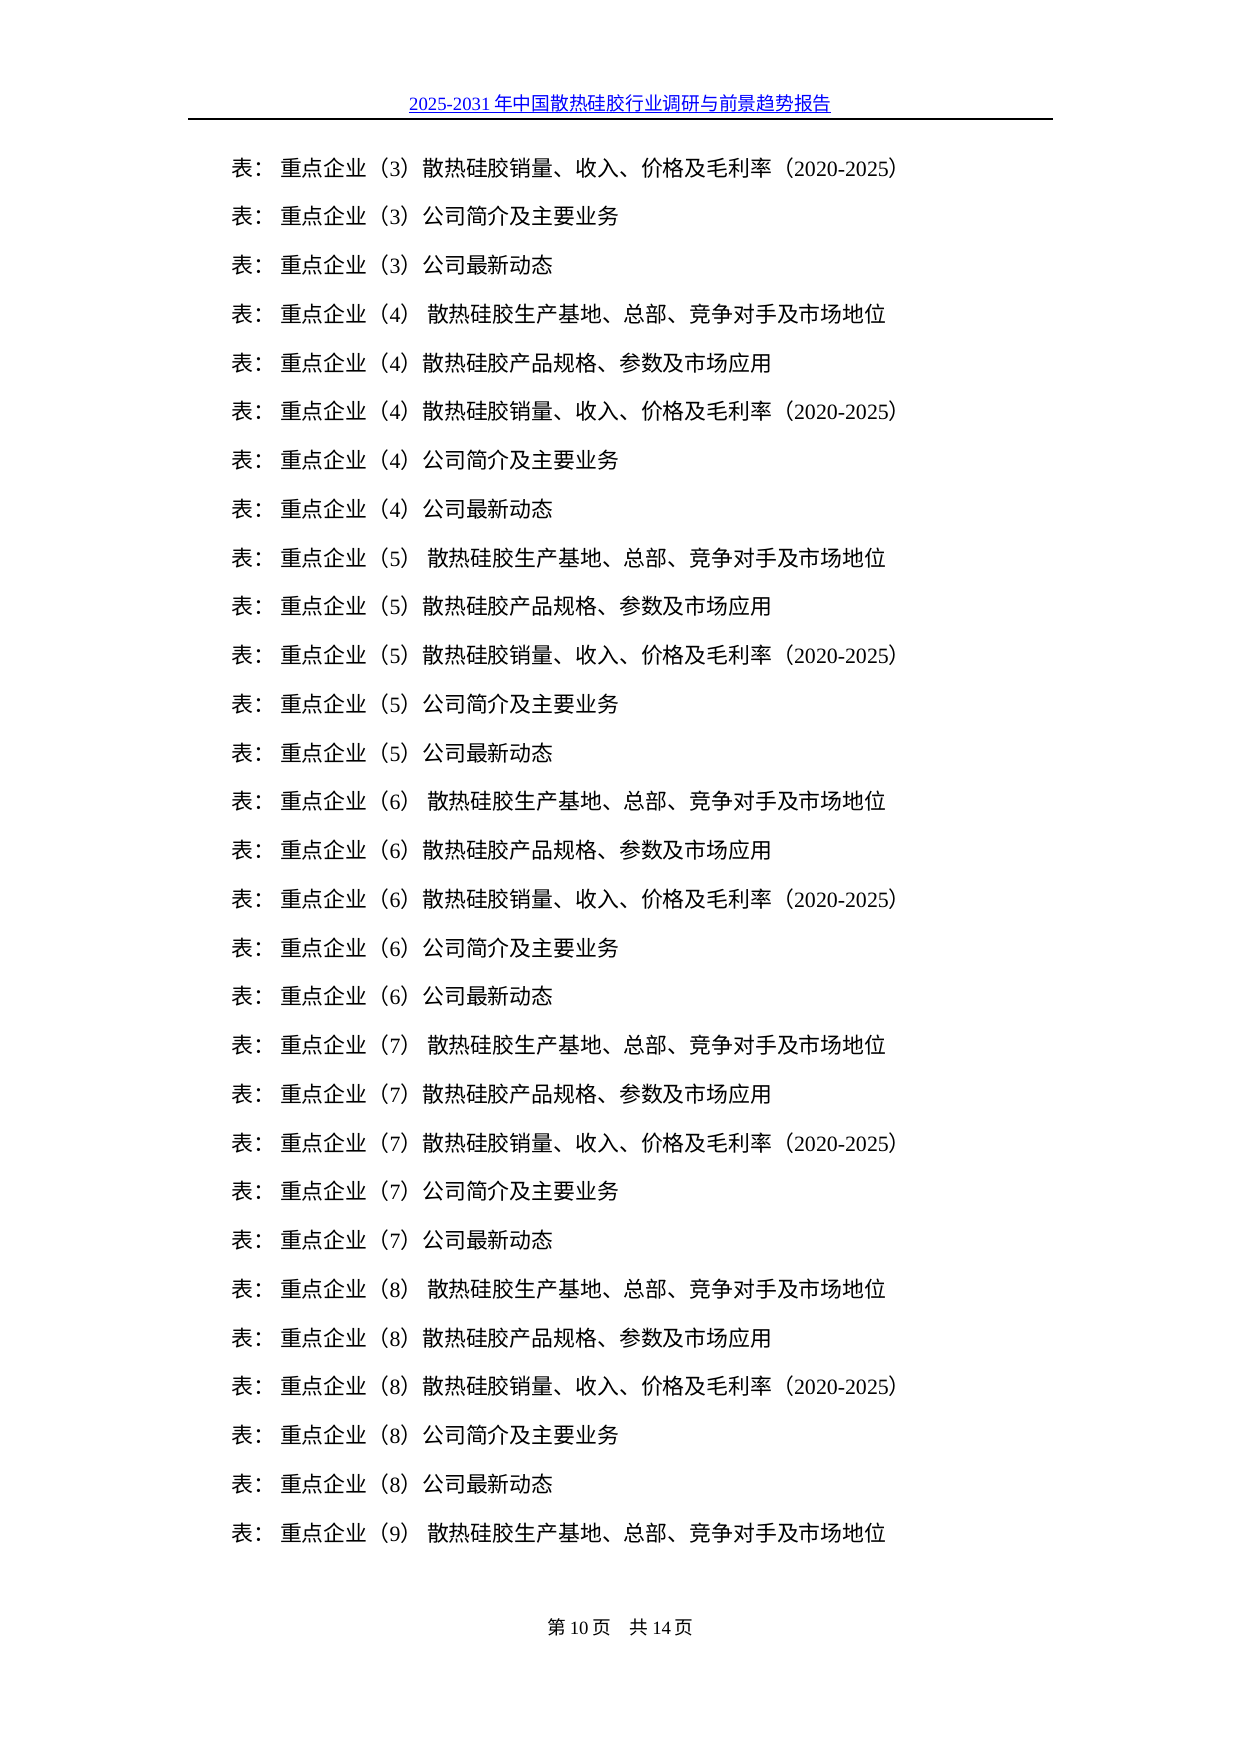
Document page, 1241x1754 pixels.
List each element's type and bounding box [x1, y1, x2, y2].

text [187, 150, 1053, 1548]
